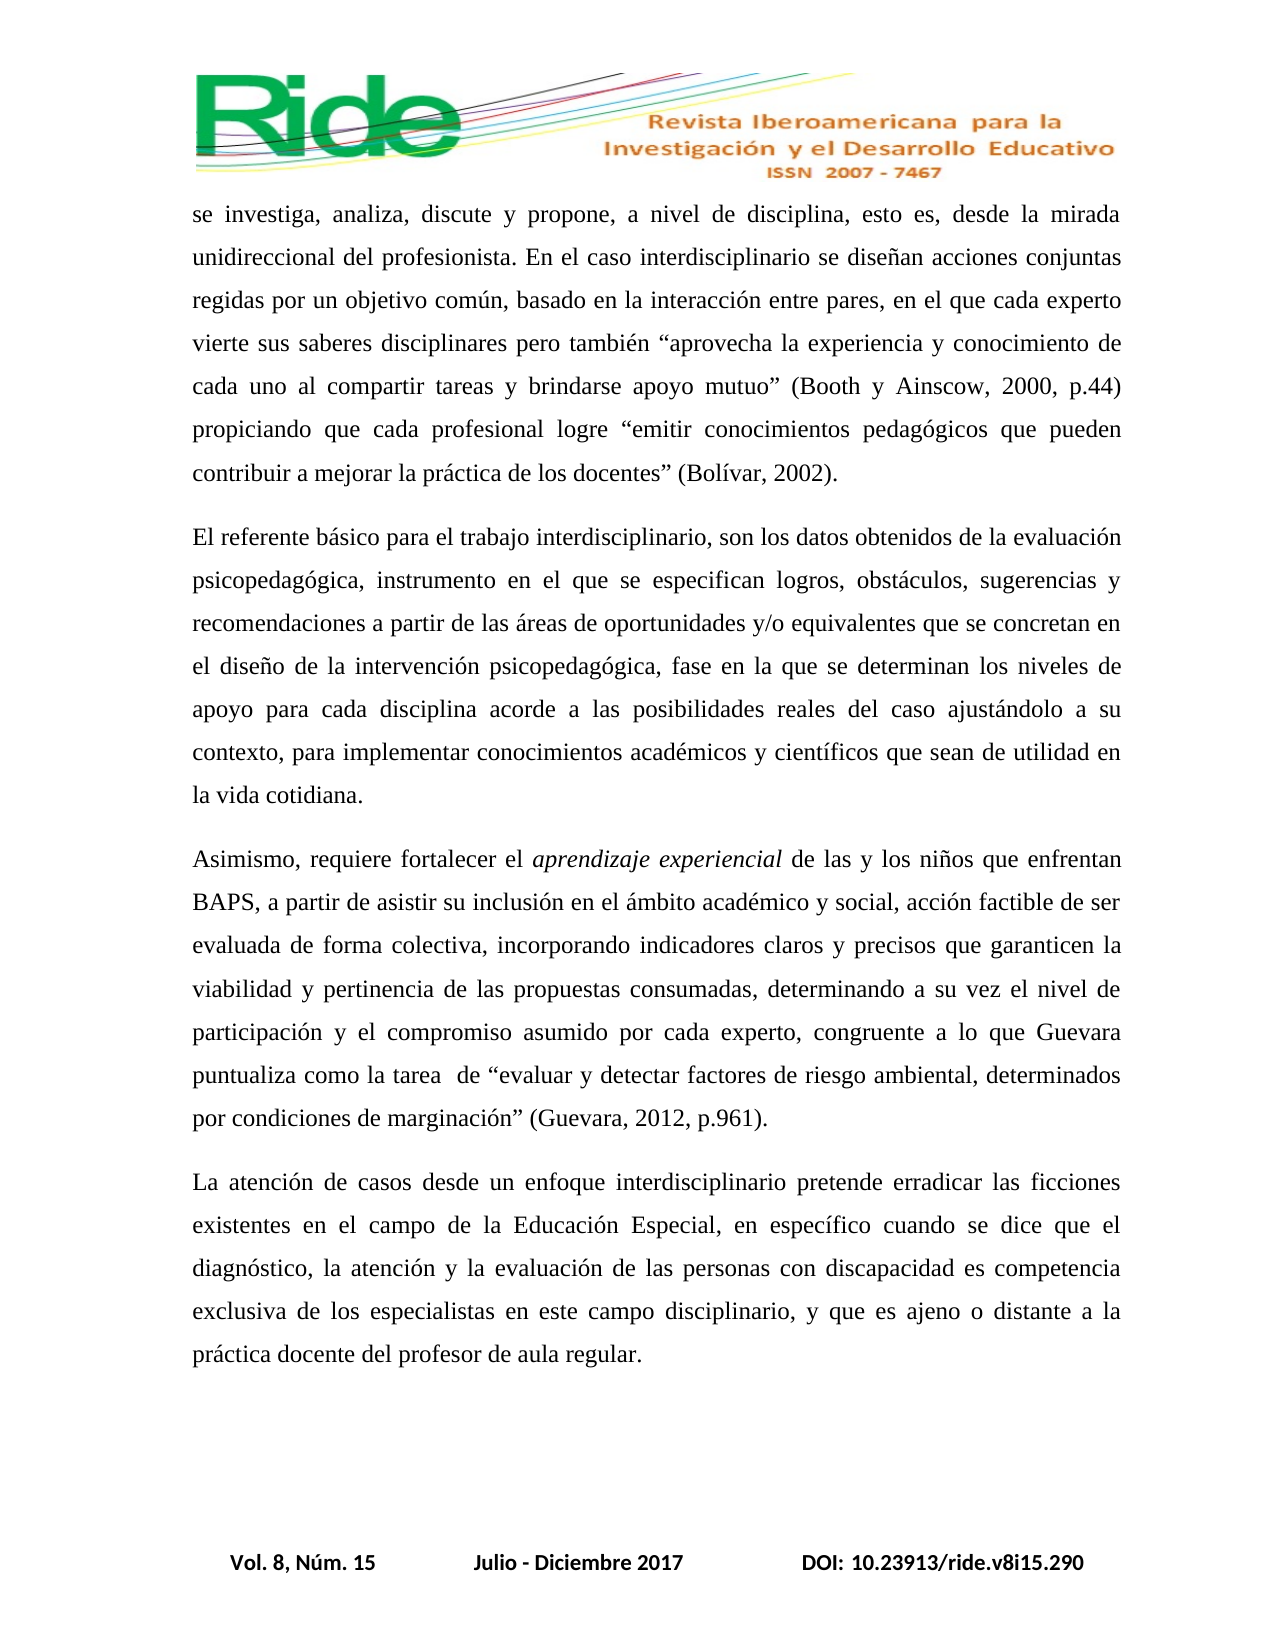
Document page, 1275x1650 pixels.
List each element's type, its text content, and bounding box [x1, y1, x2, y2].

text Asimismo, requiere fortalecer el aprendizaje experiencial de las y los niños que enfrentan BAPS, a partir de asistir su inclusión en el ámbito académico y social, acción factible de ser evaluada de forma colectiva, incorporando indicadores claros y precisos que garanticen la viabilidad y pertinencia de las propuestas consumadas, determinando a su vez el nivel de participación y el compromiso asumido por cada experto, congruente a lo que Guevara puntualiza como la tarea de “evaluar y detectar factores de riesgo ambiental, determinados por condiciones de marginación” (Guevara, 2012, p.961). [192, 844, 1122, 1132]
text El referente básico para el trabajo interdisciplinario, son los datos obtenidos de la evaluación psicopedagógica, instrumento en el que se especifican logros, obstáculos, sugerencias y recomendaciones a partir de las áreas de oportunidades y/o equivalentes que se concretan en el diseño de la intervención psicopedagógica, fase en la que se determinan los niveles de apoyo para cada disciplina acorde a las posibilidades reales del caso ajustándolo a su contexto, para implementar conocimientos académicos y científicos que sean de utilidad en la vida cotidiana. [192, 522, 1122, 809]
picture [196, 73, 1118, 182]
text La atención de casos desde un enfoque interdisciplinario pretende erradicar las ficciones existentes en el campo de la Educación Especial, en específico cuando se dice que el diagnóstico, la atención y la evaluación de las personas con discapacidad es competencia exclusiva de los especialistas en este campo disciplinario, y que es ajeno o distante a la práctica docente del profesor de aula regular. [192, 1167, 1122, 1368]
